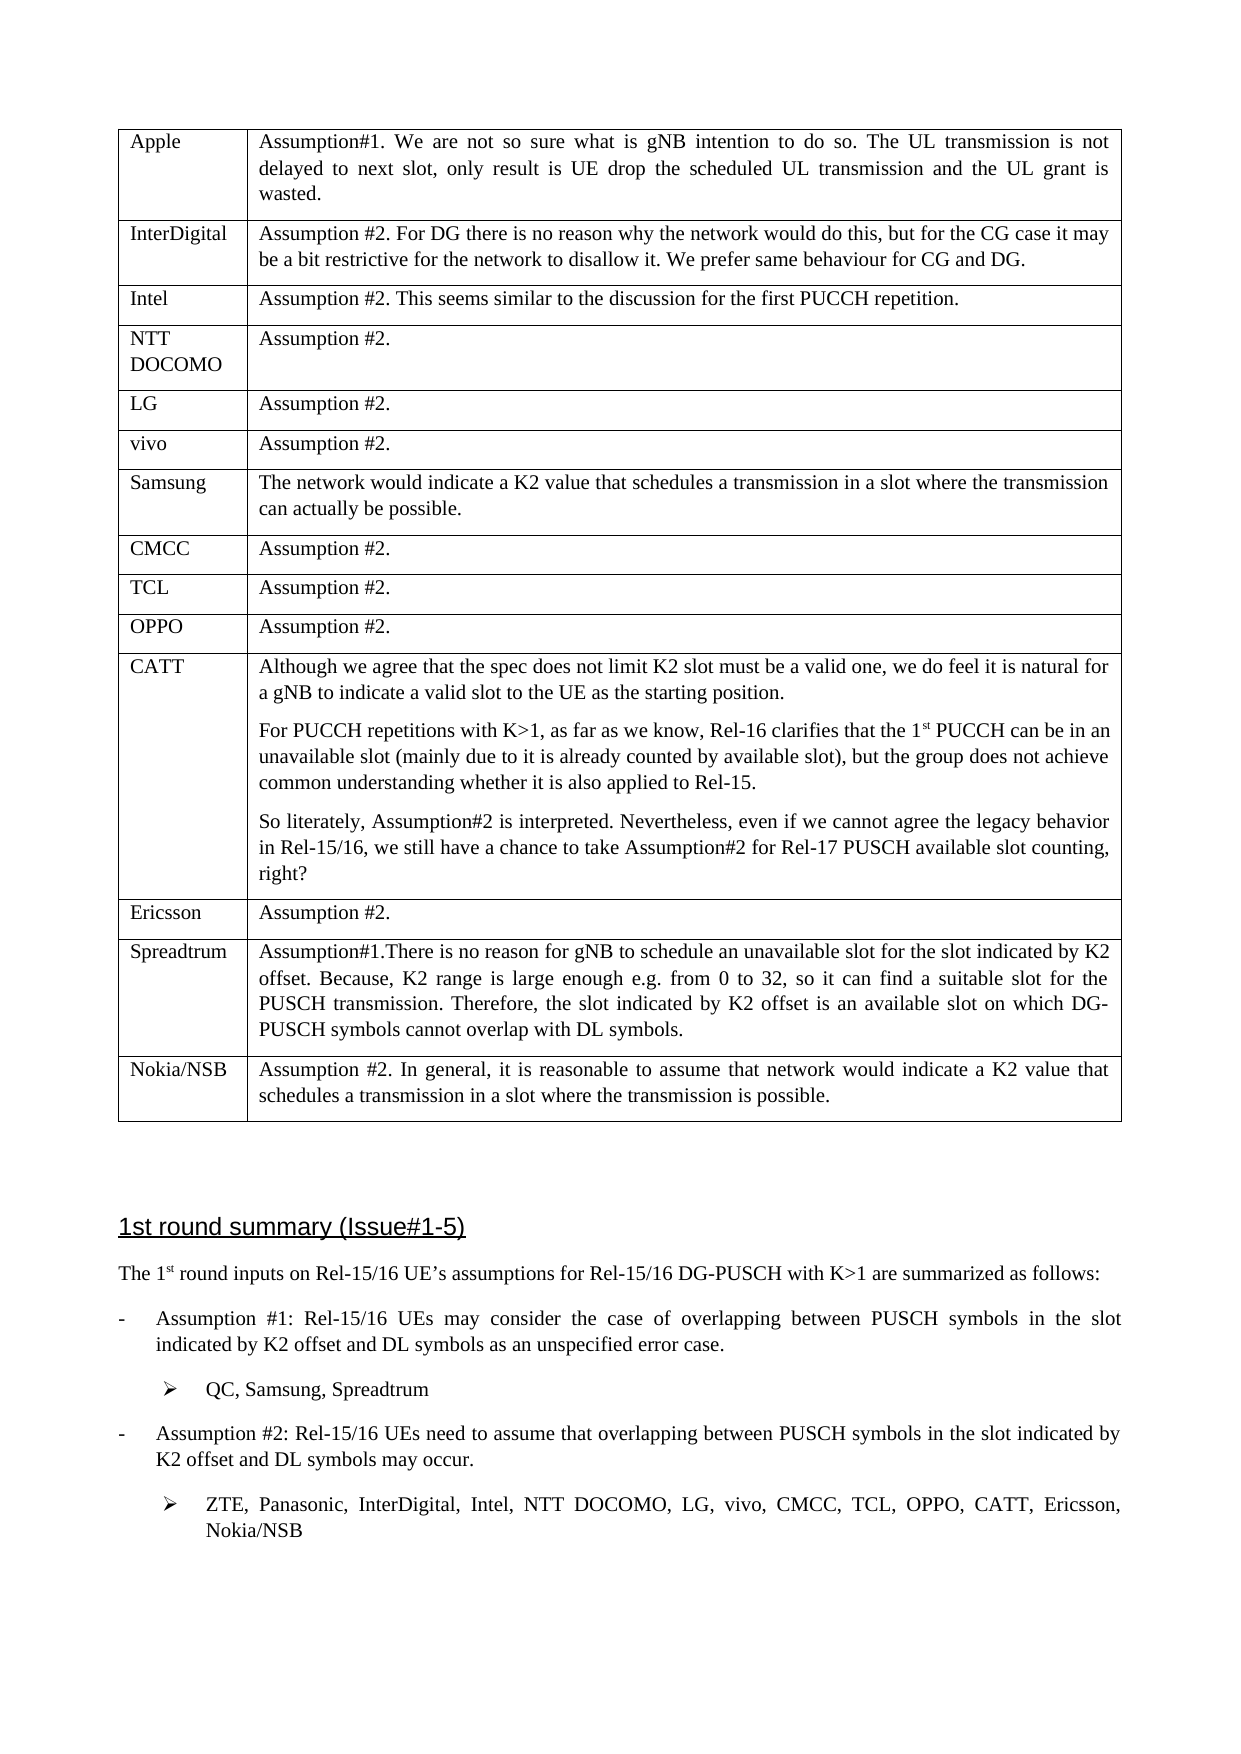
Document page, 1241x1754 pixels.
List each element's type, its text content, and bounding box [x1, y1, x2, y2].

table_cell NTT DOCOMO [119, 326, 247, 390]
table_cell Assumption #2. [248, 326, 1121, 390]
table_cell Assumption #2. [248, 615, 1121, 653]
table_cell Samsung [119, 470, 247, 534]
table_cell Assumption #2. For DG there is no reason why the network would do this, but for the CG case it may be a bit restrictive for the network to disallow it. We prefer same behaviour for CG and DG. [248, 221, 1121, 285]
text 1st round summary (Issue#1-5) [118, 1212, 1122, 1240]
table_cell Assumption #2. This seems similar to the discussion for the first PUCCH repetition. [248, 286, 1121, 325]
table_cell LG [119, 391, 247, 429]
table_cell Apple [119, 130, 247, 220]
table_cell Spreadtrum [119, 940, 247, 1056]
table_cell CMCC [119, 536, 247, 574]
list Assumption #1: Rel-15/16 UEs may consider the case of overlapping between PUSCH symbols in the slot indicated by K2 offset and DL symbols as an unspecified error case. [118, 1306, 1122, 1356]
list ZTE, Panasonic, InterDigital, Intel, NTT DOCOMO, LG, vivo, CMCC, TCL, OPPO, CATT, Ericsson, Nokia/NSB [162, 1492, 1122, 1542]
table_cell Assumption #2. [248, 536, 1121, 574]
table_cell Assumption #2. In general, it is reasonable to assume that network would indicate a K2 value that schedules a transmission in a slot where the transmission is possible. [248, 1057, 1121, 1121]
table_cell Assumption #2. [248, 391, 1121, 429]
table_cell Ericsson [119, 900, 247, 938]
list QC, Samsung, Spreadtrum [162, 1377, 1122, 1401]
table_cell OPPO [119, 615, 247, 653]
table_cell The network would indicate a K2 value that schedules a transmission in a slot where the transmission can actually be possible. [248, 470, 1121, 534]
table_cell CATT [119, 654, 247, 899]
table_cell Assumption #2. [248, 575, 1121, 613]
list Assumption #2: Rel-15/16 UEs need to assume that overlapping between PUSCH symbols in the slot indicated by K2 offset and DL symbols may occur. [118, 1421, 1122, 1471]
table_cell Assumption#1. We are not so sure what is gNB intention to do so. The UL transmission is not delayed to next slot, only result is UE drop the scheduled UL transmission and the UL grant is wasted. [248, 130, 1121, 220]
table_cell Although we agree that the spec does not limit K2 slot must be a valid one, we do feel it is natural for a gNB to indicate a valid slot to the UE as the starting position. For PUCCH repetitions with K>1, as far as we know, Rel-16 clarifies that the 1st PUCCH can be in an unavailable slot (mainly due to it is already counted by available slot), but the group does not achieve common understanding whether it is also applied to Rel-15. So literately, Assumption#2 is interpreted. Nevertheless, even if we cannot agree the legacy behavior in Rel-15/16, we still have a chance to take Assumption#2 for Rel-17 PUSCH available slot counting, right? [248, 654, 1121, 899]
table_cell TCL [119, 575, 247, 613]
table_cell Intel [119, 286, 247, 325]
table_cell InterDigital [119, 221, 247, 285]
table_cell Assumption#1.There is no reason for gNB to schedule an unavailable slot for the slot indicated by K2 offset. Because, K2 range is large enough e.g. from 0 to 32, so it can find a suitable slot for the PUSCH transmission. Therefore, the slot indicated by K2 offset is an available slot on which DG-PUSCH symbols cannot overlap with DL symbols. [248, 940, 1121, 1056]
text The 1st round inputs on Rel-15/16 UE’s assumptions for Rel-15/16 DG-PUSCH with K>1 are summarized as follows: [118, 1261, 1122, 1285]
table_cell Nokia/NSB [119, 1057, 247, 1121]
table_cell Assumption #2. [248, 900, 1121, 938]
table_cell Assumption #2. [248, 431, 1121, 469]
table_cell vivo [119, 431, 247, 469]
